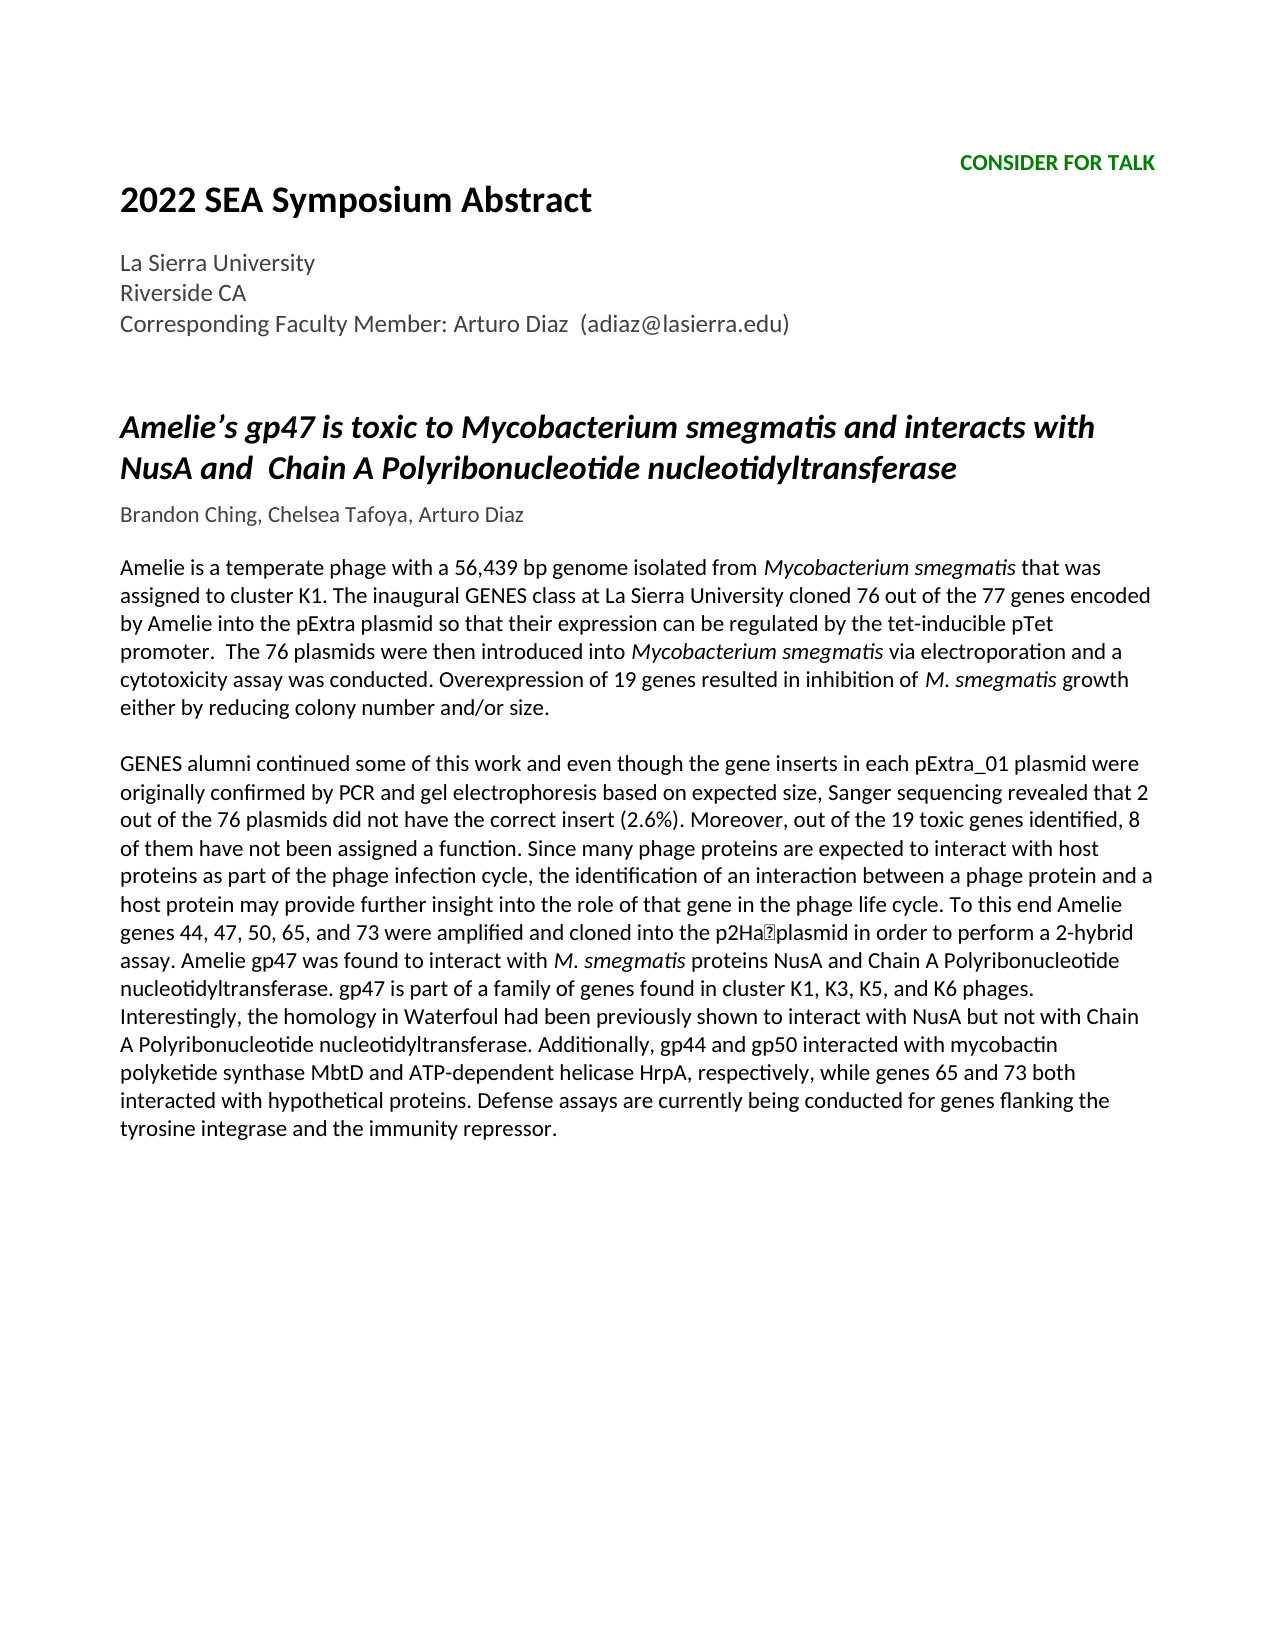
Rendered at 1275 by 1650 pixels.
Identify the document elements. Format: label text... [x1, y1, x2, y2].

text Amelie is a temperate phage with a 56,439 bp genome isolated from Mycobacterium smegmatis that was assigned to cluster K1. The inaugural GENES class at La Sierra University cloned 76 out of the 77 genes encoded by Amelie into the pExtra plasmid so that their expression can be regulated by the tet-inducible pTet promoter. The 76 plasmids were then introduced into Mycobacterium smegmatis via electroporation and a cytotoxicity assay was conducted. Overexpression of 19 genes resulted in inhibition of M. smegmatis growth either by reducing colony number and/or size. GENES alumni continued some of this work and even though the gene inserts in each pExtra_01 plasmid were originally confirmed by PCR and gel electrophoresis based on expected size, Sanger sequencing revealed that 2 out of the 76 plasmids did not have the correct insert (2.6%). Moreover, out of the 19 toxic genes identified, 8 of them have not been assigned a function. Since many phage proteins are expected to interact with host proteins as part of the phage infection cycle, the identification of an interaction between a phage protein and a host protein may provide further insight into the role of that gene in the phage life cycle. To this end Amelie genes 44, 47, 50, 65, and 73 were amplified and cloned into the p2Haplasmid in order to perform a 2-hybrid assay. Amelie gp47 was found to interact with M. smegmatis proteins NusA and Chain A Polyribonucleotide nucleotidyltransferase. gp47 is part of a family of genes found in cluster K1, K3, K5, and K6 phages. Interestingly, the homology in Waterfoul had been previously shown to interact with NusA but not with Chain A Polyribonucleotide nucleotidyltransferase. Additionally, gp44 and gp50 interacted with mycobactin polyketide synthase MbtD and ATP-dependent helicase HrpA, respectively, while genes 65 and 73 both interacted with hypothetical proteins. Defense assays are currently being conducted for genes flanking the tyrosine integrase and the immunity repressor. [120, 553, 1155, 1142]
title Amelie’s gp47 is toxic to Mycobacterium smegmatis and interacts with NusA and Chain A Polyribonucleotide nucleotidyltransferase [120, 406, 1155, 488]
text CONSIDER FOR TALK [120, 148, 1155, 176]
text Corresponding Faculty Member: Arturo Diaz (adiaz@lasierra.edu) [120, 308, 1155, 369]
text Brandon Ching, Chelsea Tafoya, Arturo Diaz [120, 500, 1155, 528]
text Riverside CA [120, 277, 1155, 308]
text 2022 SEA Symposium Abstract [120, 176, 1155, 222]
text La Sierra University [120, 247, 1155, 277]
